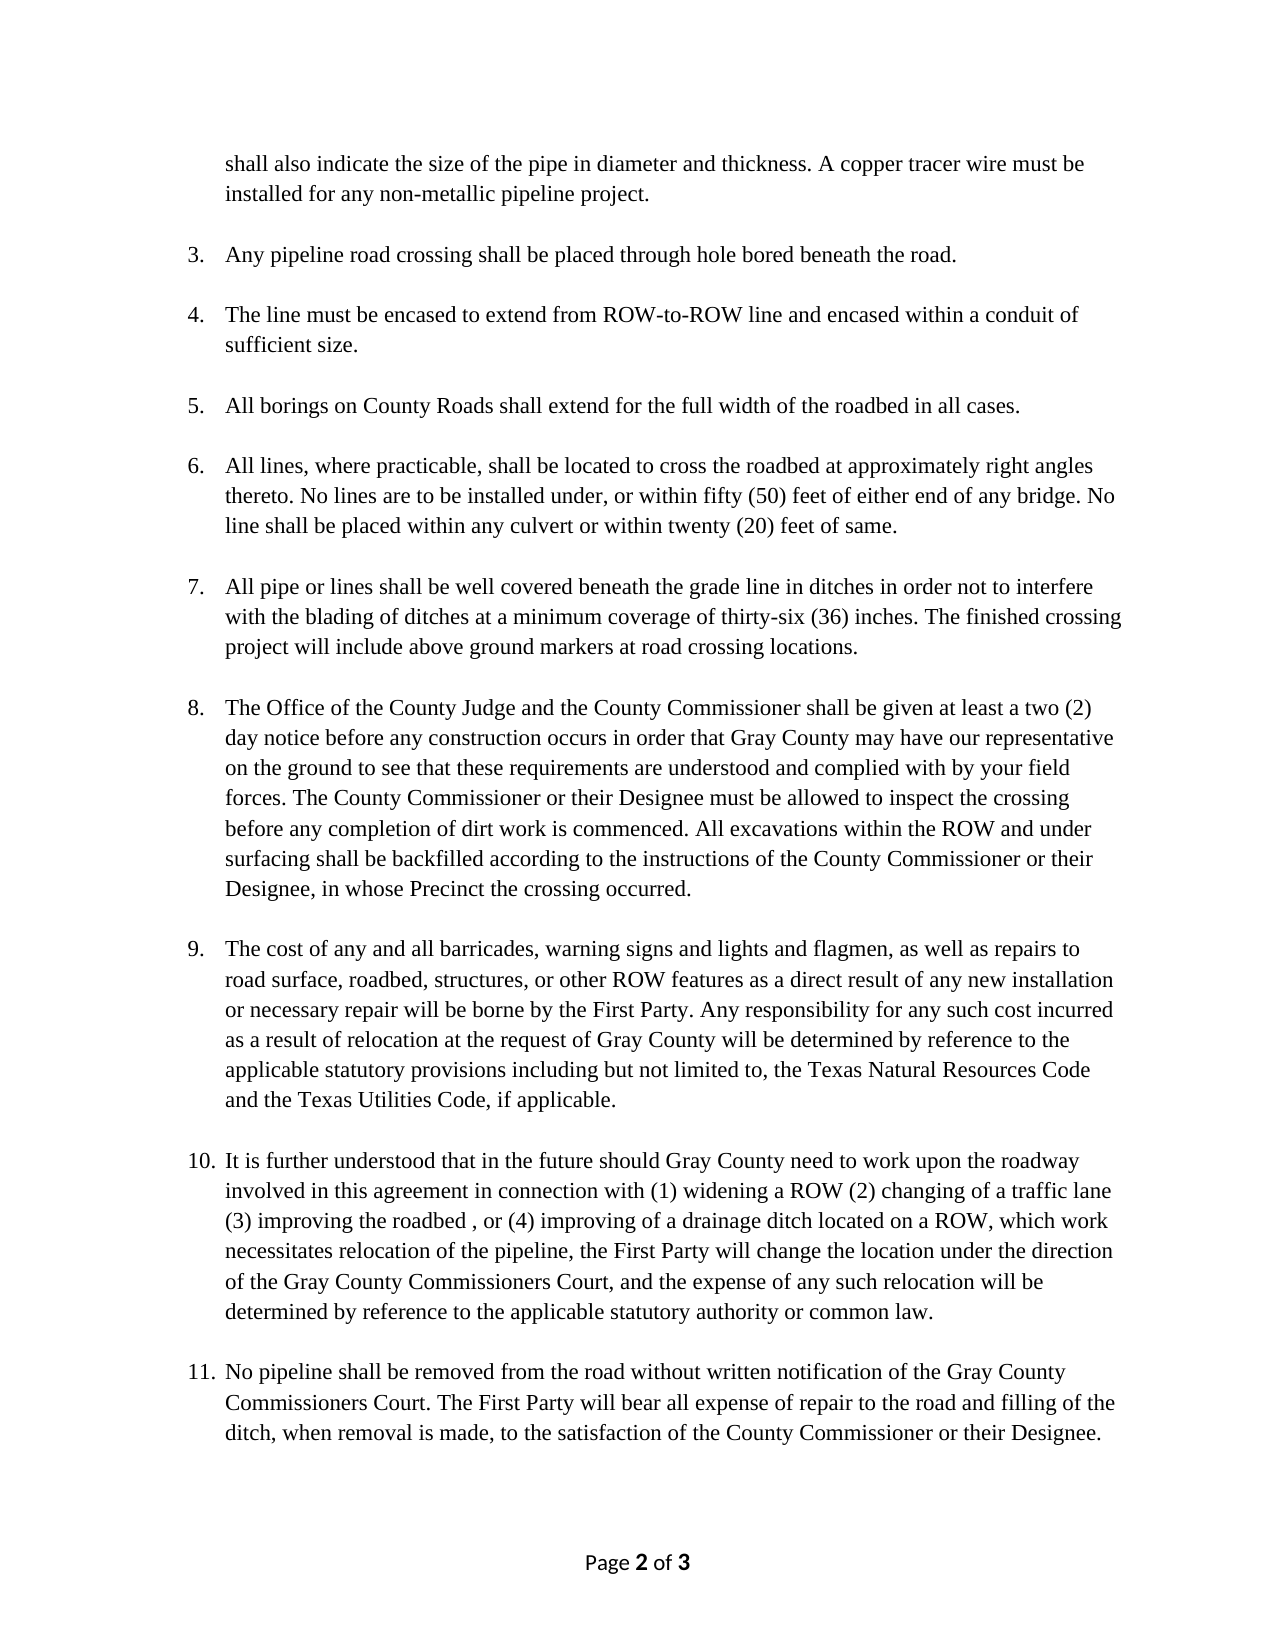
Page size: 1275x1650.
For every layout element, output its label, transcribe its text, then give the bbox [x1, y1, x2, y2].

list All borings on County Roads shall extend for the full width of the roadbed in all cases. [187, 392, 1125, 418]
list All pipe or lines shall be well covered beneath the grade line in ditches in order not to interfere with the blading of ditches at a minimum coverage of thirty-six (36) inches. The finished crossing project will include above ground markers at road crossing locations. [187, 573, 1125, 660]
list It is further understood that in the future should Gray County need to work upon the roadway involved in this agreement in connection with (1) widening a ROW (2) changing of a traffic lane (3) improving the roadbed , or (4) improving of a drainage ditch located on a ROW, which work necessitates relocation of the pipeline, the First Party will change the location under the direction of the Gray County Commissioners Court, and the expense of any such relocation will be determined by reference to the applicable statutory authority or common law. [187, 1147, 1125, 1324]
list Any pipeline road crossing shall be placed through hole bored beneath the road. [187, 241, 1125, 267]
list The cost of any and all barricades, warning signs and lights and flagmen, as well as repairs to road surface, roadbed, structures, or other ROW features as a direct result of any new installation or necessary repair will be borne by the First Party. Any responsibility for any such cost incurred as a result of relocation at the request of Gray County will be determined by reference to the applicable statutory provisions including but not limited to, the Texas Natural Resources Code and the Texas Utilities Code, if applicable. [187, 935, 1125, 1113]
list The Office of the County Judge and the County Commissioner shall be given at least a two (2) day notice before any construction occurs in order that Gray County may have our representative on the ground to see that these requirements are understood and complied with by your field forces. The County Commissioner or their Designee must be allowed to inspect the crossing before any completion of dirt work is commenced. All excavations within the ROW and under surfacing shall be backfilled according to the instructions of the County Commissioner or their Designee, in whose Precinct the crossing occurred. [187, 694, 1125, 901]
list The line must be encased to extend from ROW-to-ROW line and encased within a conduit of sufficient size. [187, 301, 1125, 358]
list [187, 150, 1125, 207]
list All lines, where practicable, shall be located to cross the roadbed at approximately right angles thereto. No lines are to be installed under, or within fifty (50) feet of either end of any bridge. No line shall be placed within any culvert or within twenty (20) feet of same. [187, 452, 1125, 539]
list No pipeline shall be removed from the road without written notification of the Gray County Commissioners Court. The First Party will bear all expense of repair to the road and filling of the ditch, when removal is made, to the satisfaction of the County Commissioner or their Designee. [187, 1358, 1125, 1445]
